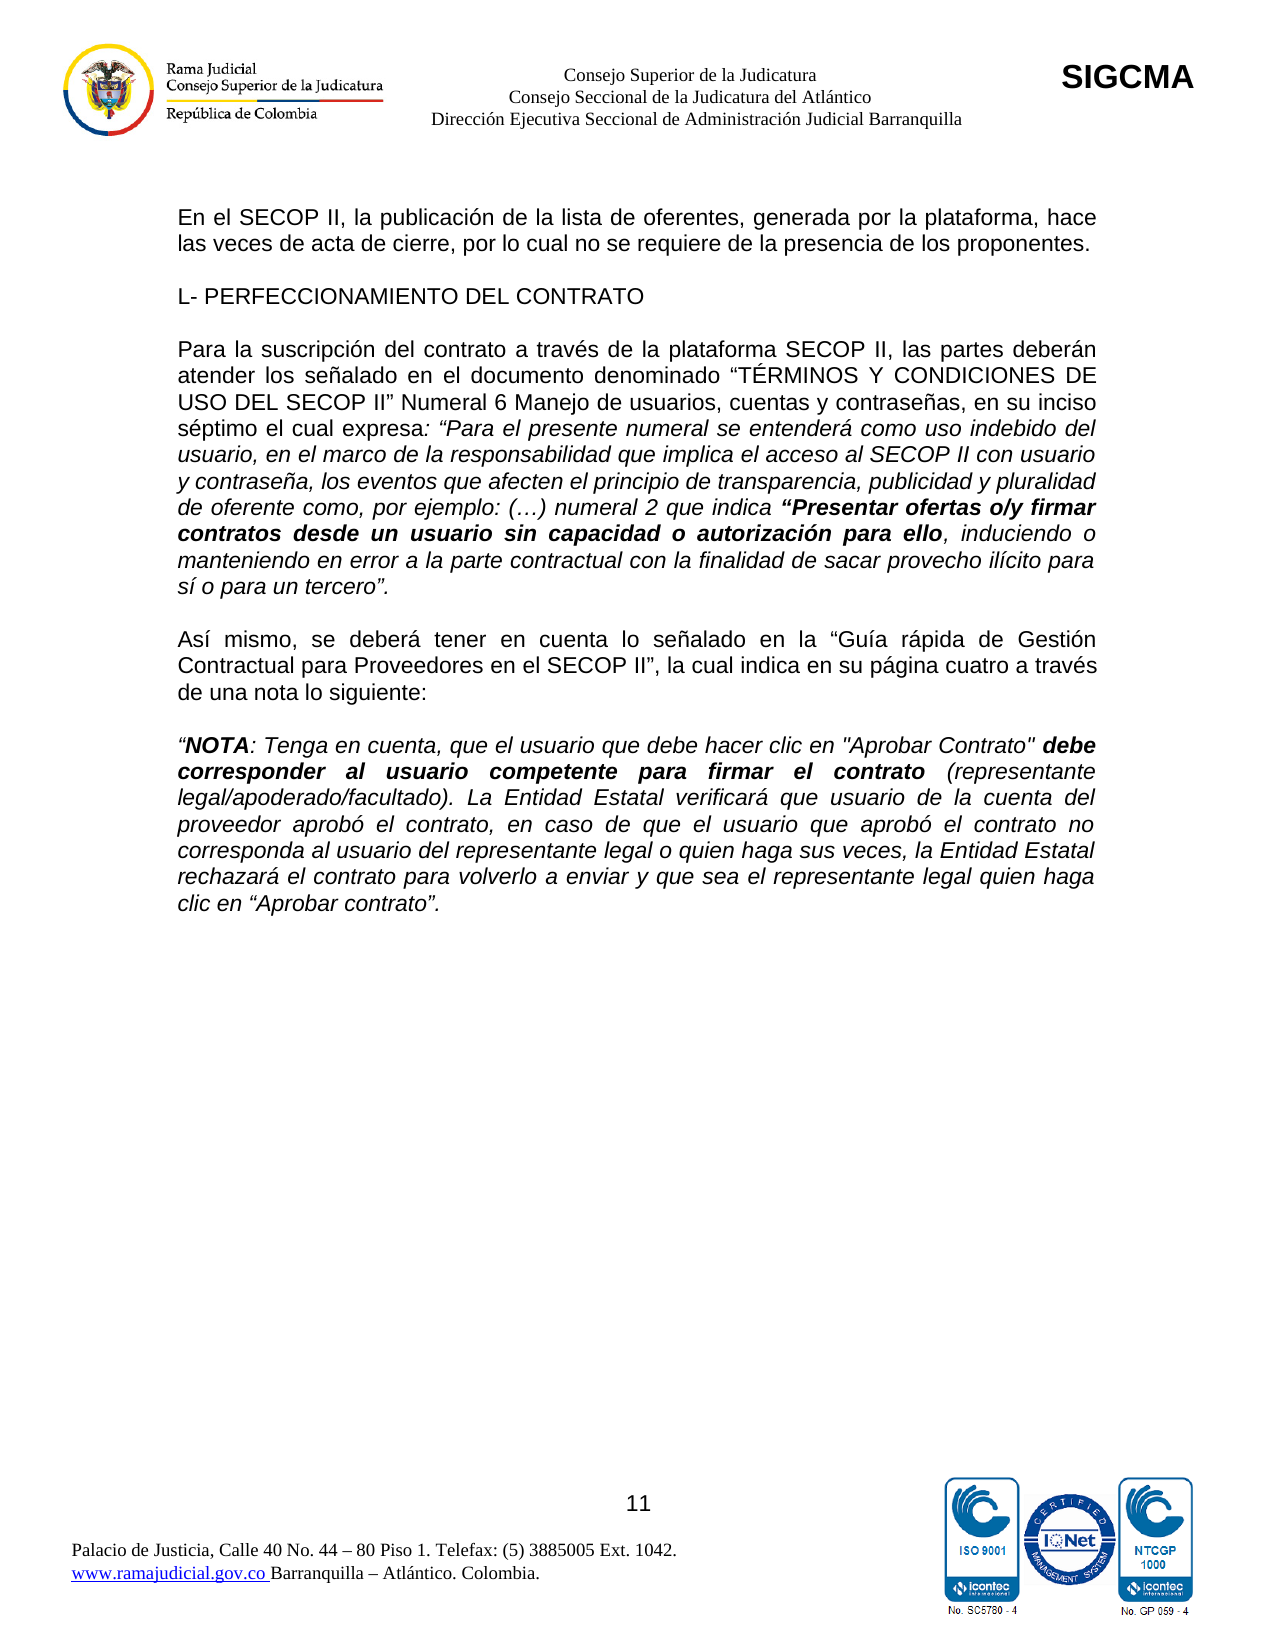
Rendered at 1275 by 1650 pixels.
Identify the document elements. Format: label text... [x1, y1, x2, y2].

picture [56, 34, 390, 145]
picture [941, 1475, 1203, 1626]
text L- PERFECCIONAMIENTO DEL CONTRATO [177, 283, 1098, 309]
text “NOTA: Tenga en cuenta, que el usuario que debe hacer clic en "Aprobar Contrato" debe corresponder al usuario competente para firmar el contrato (representante legal/apoderado/facultado). La Entidad Estatal verificará que usuario de la cuenta del proveedor aprobó el contrato, en caso de que el usuario que aprobó el contrato no corresponda al usuario del representante legal o quien haga sus veces, la Entidad Estatal rechazará el contrato para volverlo a enviar y que sea el representante legal quien haga clic en “Aprobar contrato”. [177, 732, 1098, 916]
text En el SECOP II, la publicación de la lista de oferentes, generada por la plataforma, hace las veces de acta de cierre, por lo cual no se requiere de la presencia de los proponentes. [177, 204, 1098, 256]
text Así mismo, se deberá tener en cuenta lo señalado en la “Guía rápida de Gestión Contractual para Proveedores en el SECOP II”, la cual indica en su página cuatro a través de una nota lo siguiente: [177, 626, 1098, 705]
text Para la suscripción del contrato a través de la plataforma SECOP II, las partes deberán atender los señalado en el documento denominado “TÉRMINOS Y CONDICIONES DE USO DEL SECOP II” Numeral 6 Manejo de usuarios, cuentas y contraseñas, en su inciso séptimo el cual expresa: “Para el presente numeral se entenderá como uso indebido del usuario, en el marco de la responsabilidad que implica el acceso al SECOP II con usuario y contraseña, los eventos que afecten el principio de transparencia, publicidad y pluralidad de oferente como, por ejemplo: (…) numeral 2 que indica “Presentar ofertas o/y firmar contratos desde un usuario sin capacidad o autorización para ello, induciendo o manteniendo en error a la parte contractual con la finalidad de sacar provecho ilícito para sí o para un tercero”. [177, 336, 1098, 599]
